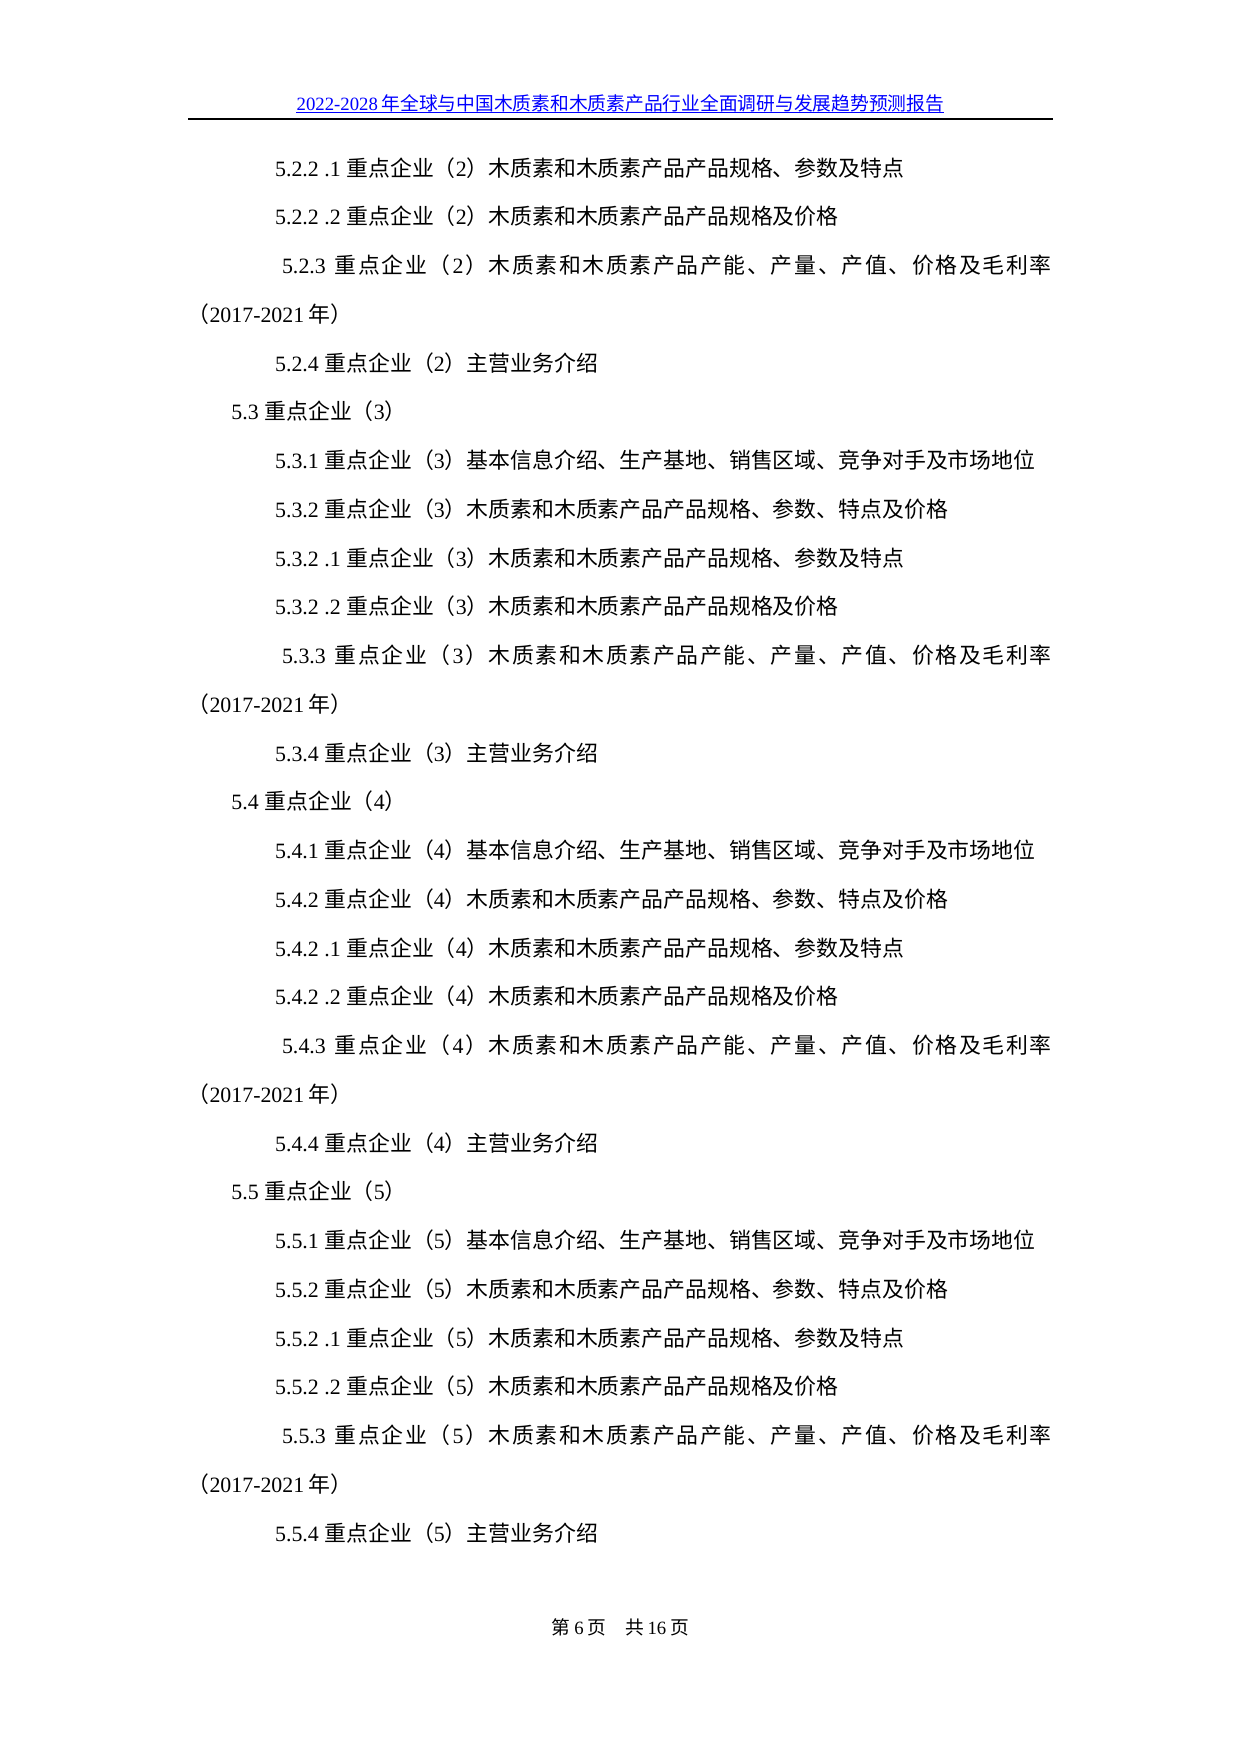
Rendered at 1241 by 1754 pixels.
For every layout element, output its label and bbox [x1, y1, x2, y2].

text [187, 150, 1053, 1548]
